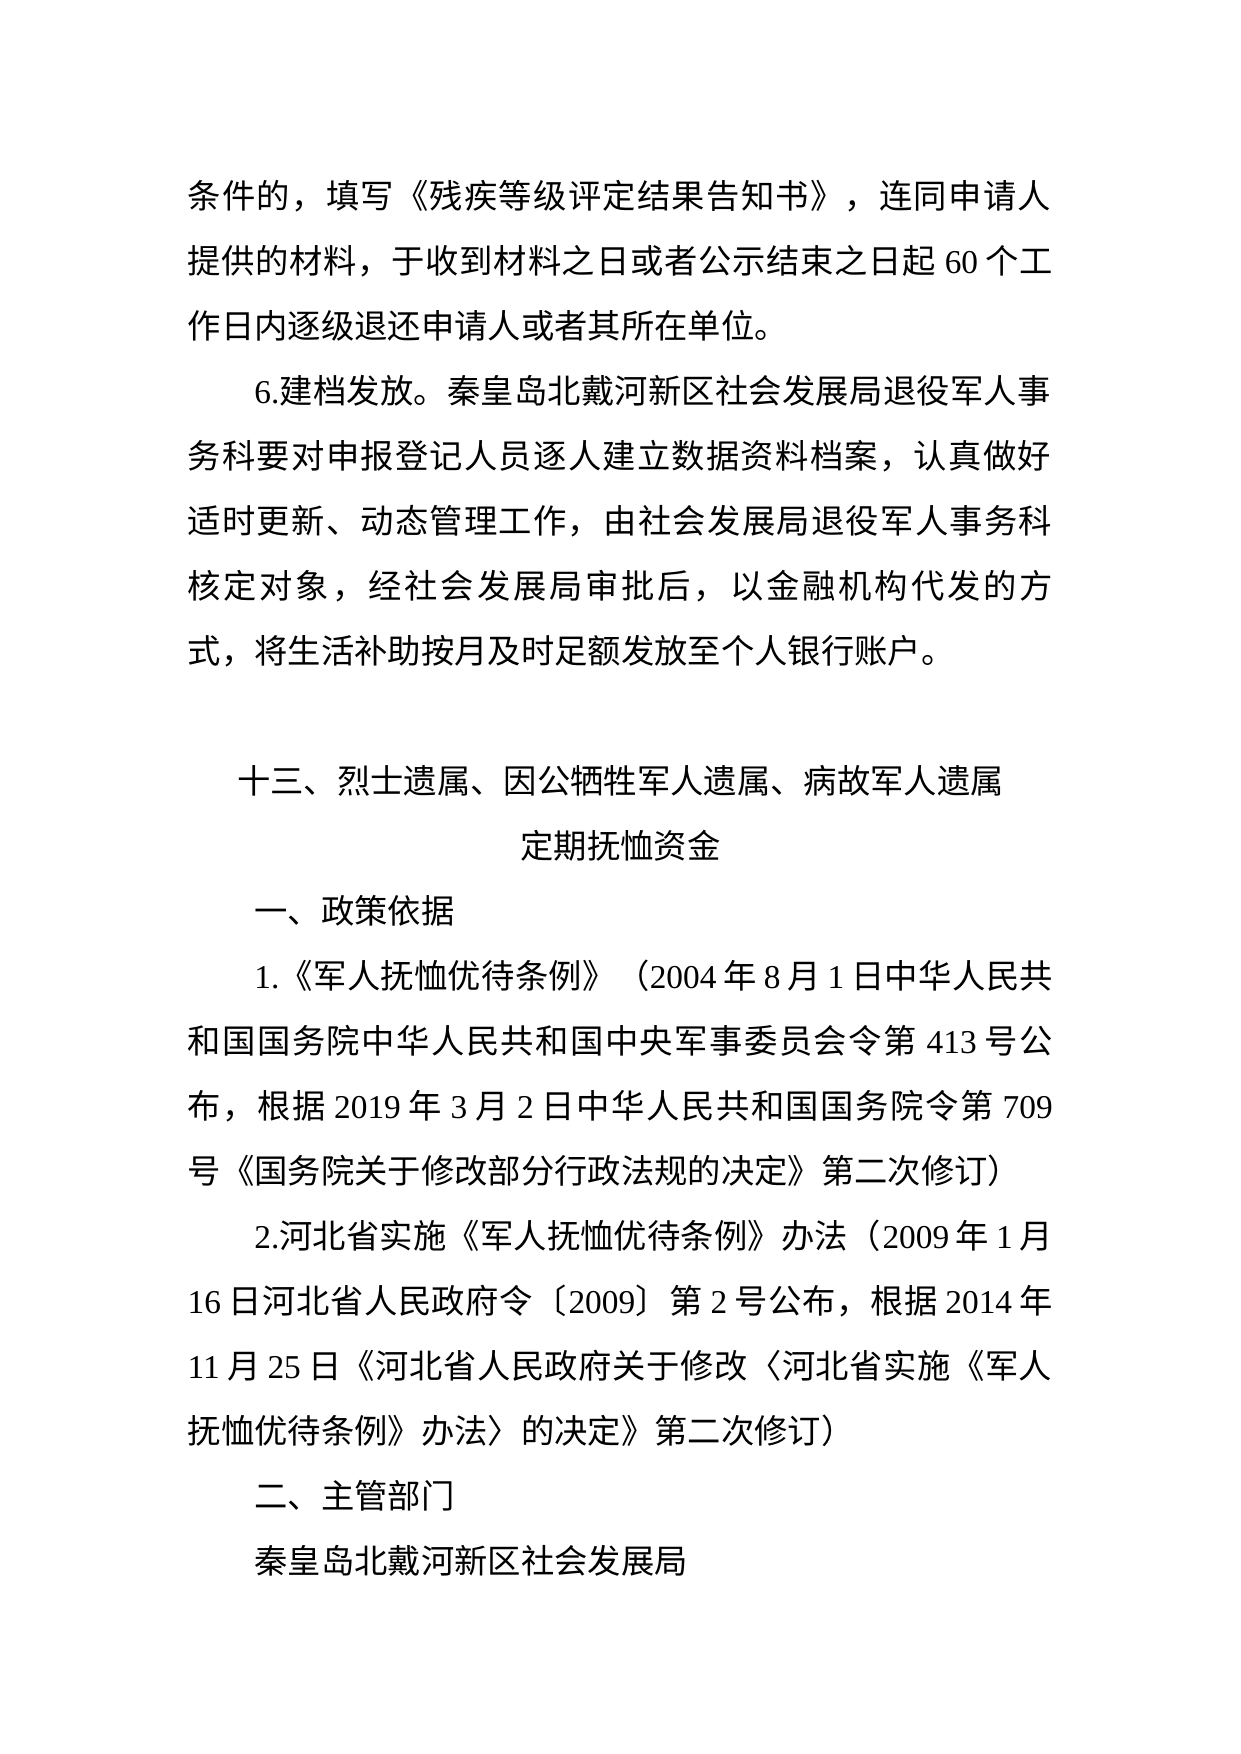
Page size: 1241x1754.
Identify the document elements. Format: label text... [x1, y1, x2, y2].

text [187, 162, 1053, 357]
text 二、主管部门 [187, 1462, 1053, 1527]
text 十三、烈士遗属、因公牺牲军人遗属、病故军人遗属 [187, 747, 1053, 812]
text 1.《军人抚恤优待条例》（2004年8月1日中华人民共和国国务院中华人民共和国中央军事委员会令第413号公布，根据2019年3月2日中华人民共和国国务院令第709号《国务院关于修改部分行政法规的决定》第二次修订） [187, 942, 1053, 1202]
text 6.建档发放。秦皇岛北戴河新区社会发展局退役军人事务科要对申报登记人员逐人建立数据资料档案，认真做好适时更新、动态管理工作，由社会发展局退役军人事务科核定对象，经社会发展局审批后，以金融机构代发的方式，将生活补助按月及时足额发放至个人银行账户。 [187, 357, 1053, 682]
text 2.河北省实施《军人抚恤优待条例》办法（2009年1月16日河北省人民政府令〔2009〕第2号公布，根据2014年11月25日《河北省人民政府关于修改〈河北省实施《军人抚恤优待条例》办法〉的决定》第二次修订） [187, 1202, 1053, 1462]
text 一、政策依据 [187, 877, 1053, 942]
text 秦皇岛北戴河新区社会发展局 [187, 1527, 1053, 1592]
text 定期抚恤资金 [187, 812, 1053, 877]
